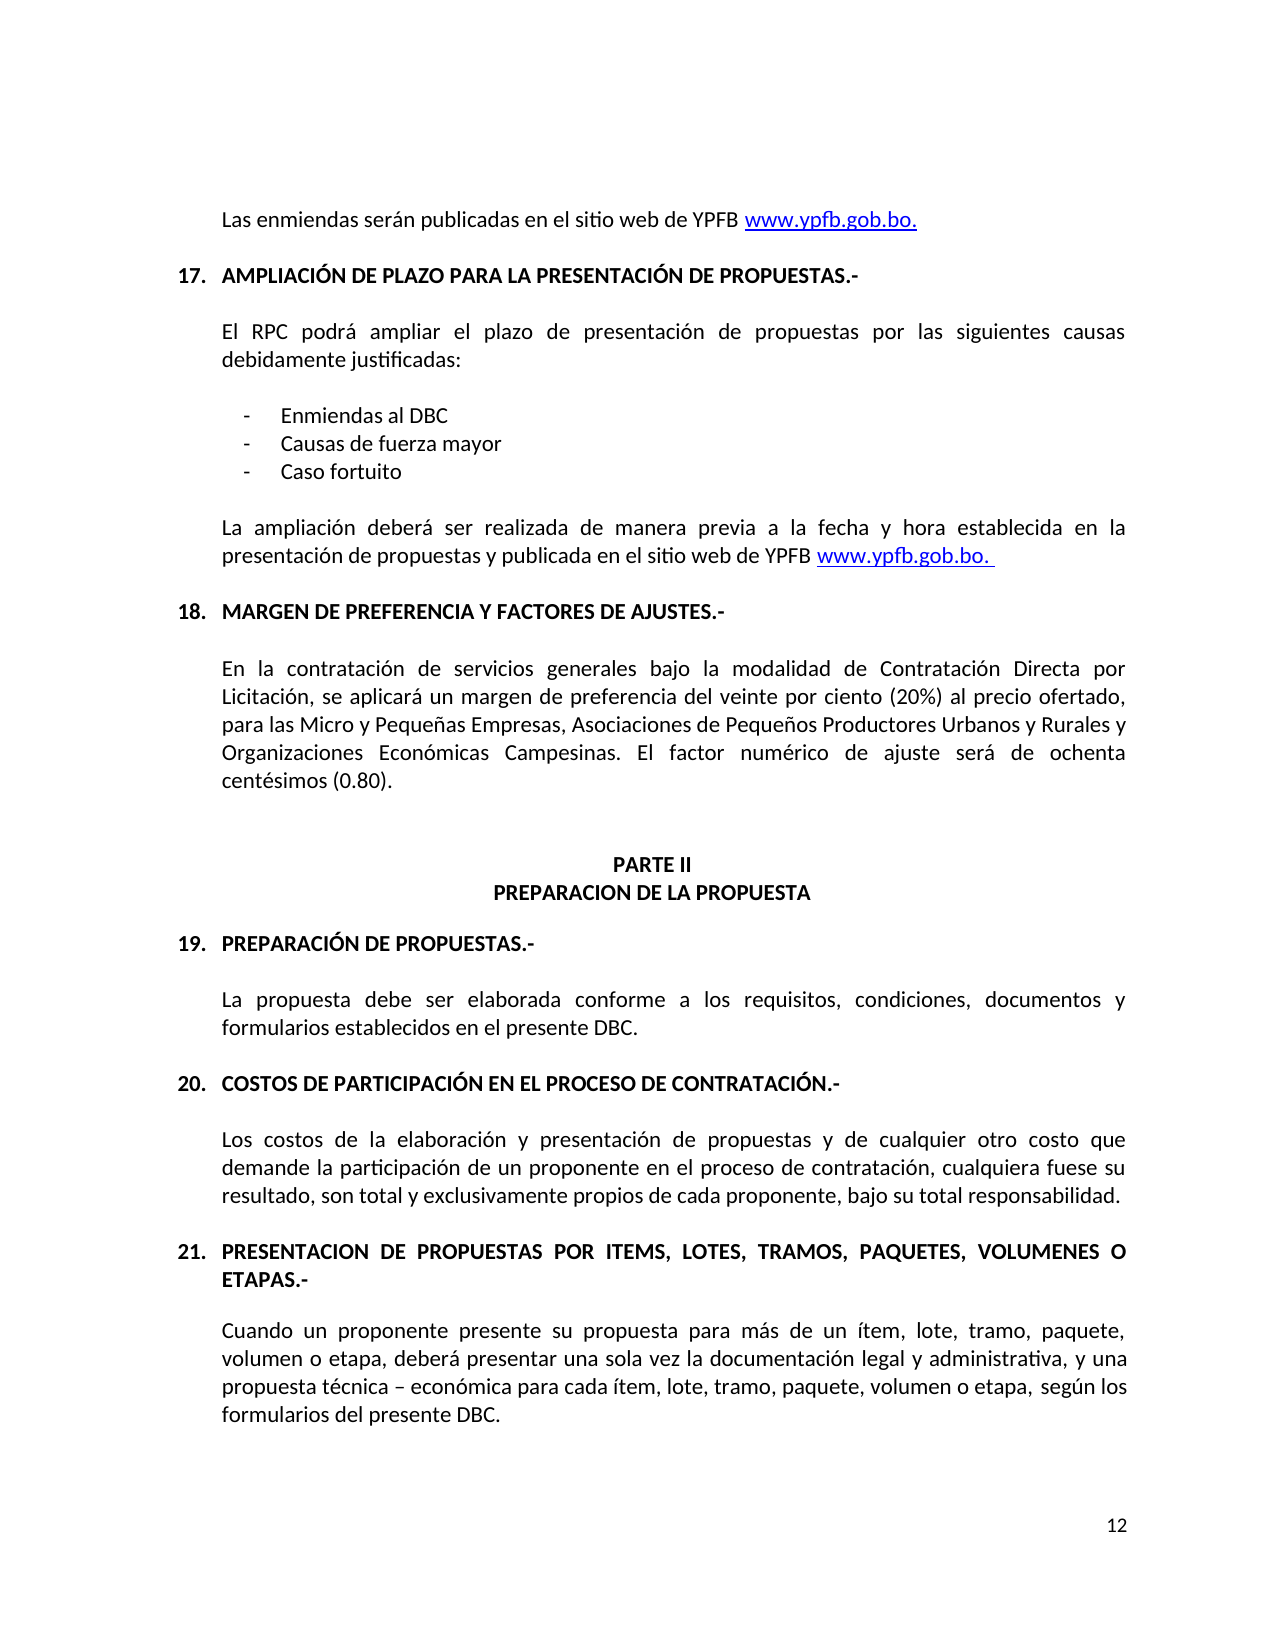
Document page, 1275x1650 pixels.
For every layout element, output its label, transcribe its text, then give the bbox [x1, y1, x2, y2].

list MARGEN DE PREFERENCIA Y FACTORES DE AJUSTES.- [177, 597, 1127, 626]
text PARTE II [177, 850, 1127, 878]
list Caso fortuito [243, 457, 1127, 485]
text Cuando un proponente presente su propuesta para más de un ítem, lote, tramo, paquete, volumen o etapa, deberá presentar una sola vez la documentación legal y administrativa, y una propuesta técnica – económica para cada ítem, lote, tramo, paquete, volumen o etapa, según los formularios del presente DBC. [222, 1316, 1127, 1428]
text PREPARACION DE LA PROPUESTA [177, 878, 1127, 906]
text Los costos de la elaboración y presentación de propuestas y de cualquier otro costo que demande la participación de un proponente en el proceso de contratación, cualquiera fuese su resultado, son total y exclusivamente propios de cada proponente, bajo su total responsabilidad. [222, 1125, 1127, 1209]
text El RPC podrá ampliar el plazo de presentación de propuestas por las siguientes causas debidamente justificadas: [222, 317, 1127, 373]
list Enmiendas al DBC [243, 401, 1127, 429]
text En la contratación de servicios generales bajo la modalidad de Contratación Directa por Licitación, se aplicará un margen de preferencia del veinte por ciento (20%) al precio ofertado, para las Micro y Pequeñas Empresas, Asociaciones de Pequeños Productores Urbanos y Rurales y Organizaciones Económicas Campesinas. El factor numérico de ajuste será de ochenta centésimos (0.80). [222, 654, 1127, 794]
text La propuesta debe ser elaborada conforme a los requisitos, condiciones, documentos y formularios establecidos en el presente DBC. [222, 985, 1127, 1041]
list AMPLIACIÓN DE PLAZO PARA LA PRESENTACIÓN DE PROPUESTAS.- [177, 261, 1127, 289]
text La ampliación deberá ser realizada de manera previa a la fecha y hora establecida en la presentación de propuestas y publicada en el sitio web de YPFB www.ypfb.gob.bo. [222, 513, 1127, 569]
list Las enmiendas serán publicadas en el sitio web de YPFB www.ypfb.gob.bo. [222, 205, 1127, 233]
list PRESENTACION DE PROPUESTAS POR ITEMS, LOTES, TRAMOS, PAQUETES, VOLUMENES O ETAPAS.- [177, 1237, 1127, 1293]
list PREPARACIÓN DE PROPUESTAS.- [177, 929, 1127, 957]
list COSTOS DE PARTICIPACIÓN EN EL PROCESO DE CONTRATACIÓN.- [177, 1069, 1127, 1097]
list Causas de fuerza mayor [243, 429, 1127, 457]
